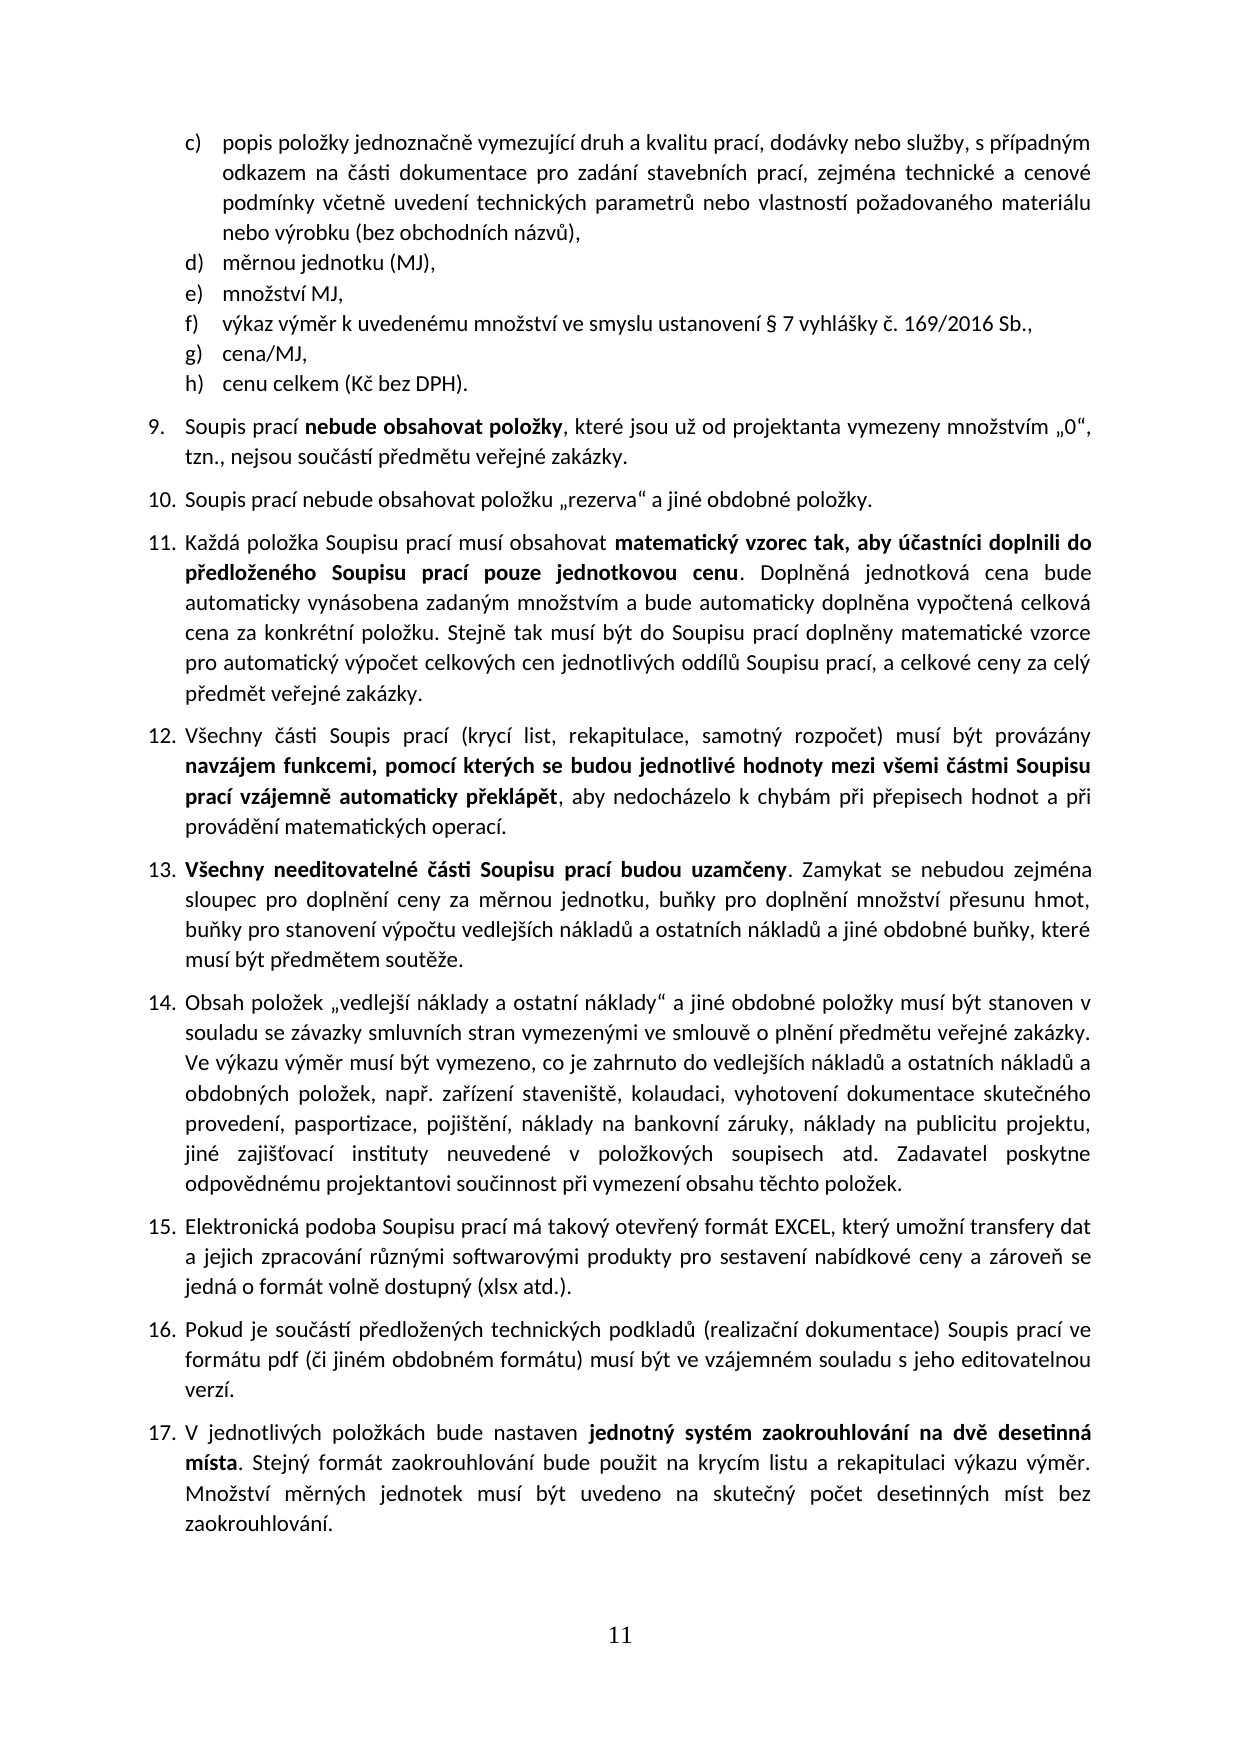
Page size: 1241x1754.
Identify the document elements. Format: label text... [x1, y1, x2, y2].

list popis položky jednoznačně vymezující druh a kvalitu prací, dodávky nebo služby, s případným odkazem na části dokumentace pro zadání stavebních prací, zejména technické a cenové podmínky včetně uvedení technických parametrů nebo vlastností požadovaného materiálu nebo výrobku (bez obchodních názvů), [185, 128, 1092, 246]
list Elektronická podoba Soupisu prací má takový otevřený formát EXCEL, který umožní transfery dat a jejich zpracování různými softwarovými produkty pro sestavení nabídkové ceny a zároveň se jedná o formát volně dostupný (xlsx atd.). [148, 1212, 1092, 1300]
list měrnou jednotku (MJ), [185, 248, 1092, 276]
list cenu celkem (Kč bez DPH). [185, 369, 1092, 397]
list výkaz výměr k uvedenému množství ve smyslu ustanovení § 7 vyhlášky č. 169/2016 Sb., [185, 309, 1092, 337]
list Soupis prací nebude obsahovat položky, které jsou už od projektanta vymezeny množstvím „0“, tzn., nejsou součástí předmětu veřejné zakázky. [148, 412, 1092, 470]
list množství MJ, [185, 279, 1092, 307]
list V jednotlivých položkách bude nastaven jednotný systém zaokrouhlování na dvě desetinná místa. Stejný formát zaokrouhlování bude použit na krycím listu a rekapitulaci výkazu výměr. Množství měrných jednotek musí být uvedeno na skutečný počet desetinných míst bez zaokrouhlování. [148, 1418, 1092, 1537]
list Soupis prací nebude obsahovat položku „rezerva“ a jiné obdobné položky. [148, 485, 1092, 513]
list Každá položka Soupisu prací musí obsahovat matematický vzorec tak, aby účastníci doplnili do předloženého Soupisu prací pouze jednotkovou cenu. Doplněná jednotková cena bude automaticky vynásobena zadaným množstvím a bude automaticky doplněna vypočtená celková cena za konkrétní položku. Stejně tak musí být do Soupisu prací doplněny matematické vzorce pro automatický výpočet celkových cen jednotlivých oddílů Soupisu prací, a celkové ceny za celý předmět veřejné zakázky. [148, 528, 1092, 707]
list Pokud je součástí předložených technických podkladů (realizační dokumentace) Soupis prací ve formátu pdf (či jiném obdobném formátu) musí být ve vzájemném souladu s jeho editovatelnou verzí. [148, 1315, 1092, 1403]
list Obsah položek „vedlejší náklady a ostatní náklady“ a jiné obdobné položky musí být stanoven v souladu se závazky smluvních stran vymezenými ve smlouvě o plnění předmětu veřejné zakázky. Ve výkazu výměr musí být vymezeno, co je zahrnuto do vedlejších nákladů a ostatních nákladů a obdobných položek, např. zařízení staveniště, kolaudaci, vyhotovení dokumentace skutečného provedení, pasportizace, pojištění, náklady na bankovní záruky, náklady na publicitu projektu, jiné zajišťovací instituty neuvedené v položkových soupisech atd. Zadavatel poskytne odpovědnému projektantovi součinnost při vymezení obsahu těchto položek. [148, 988, 1092, 1197]
list Všechny needitovatelné části Soupisu prací budou uzamčeny. Zamykat se nebudou zejména sloupec pro doplnění ceny za měrnou jednotku, buňky pro doplnění množství přesunu hmot, buňky pro stanovení výpočtu vedlejších nákladů a ostatních nákladů a jiné obdobné buňky, které musí být předmětem soutěže. [148, 855, 1092, 973]
list cena/MJ, [185, 339, 1092, 367]
list Všechny části Soupis prací (krycí list, rekapitulace, samotný rozpočet) musí být provázány navzájem funkcemi, pomocí kterých se budou jednotlivé hodnoty mezi všemi částmi Soupisu prací vzájemně automaticky překlápět, aby nedocházelo k chybám při přepisech hodnot a při provádění matematických operací. [148, 721, 1092, 840]
